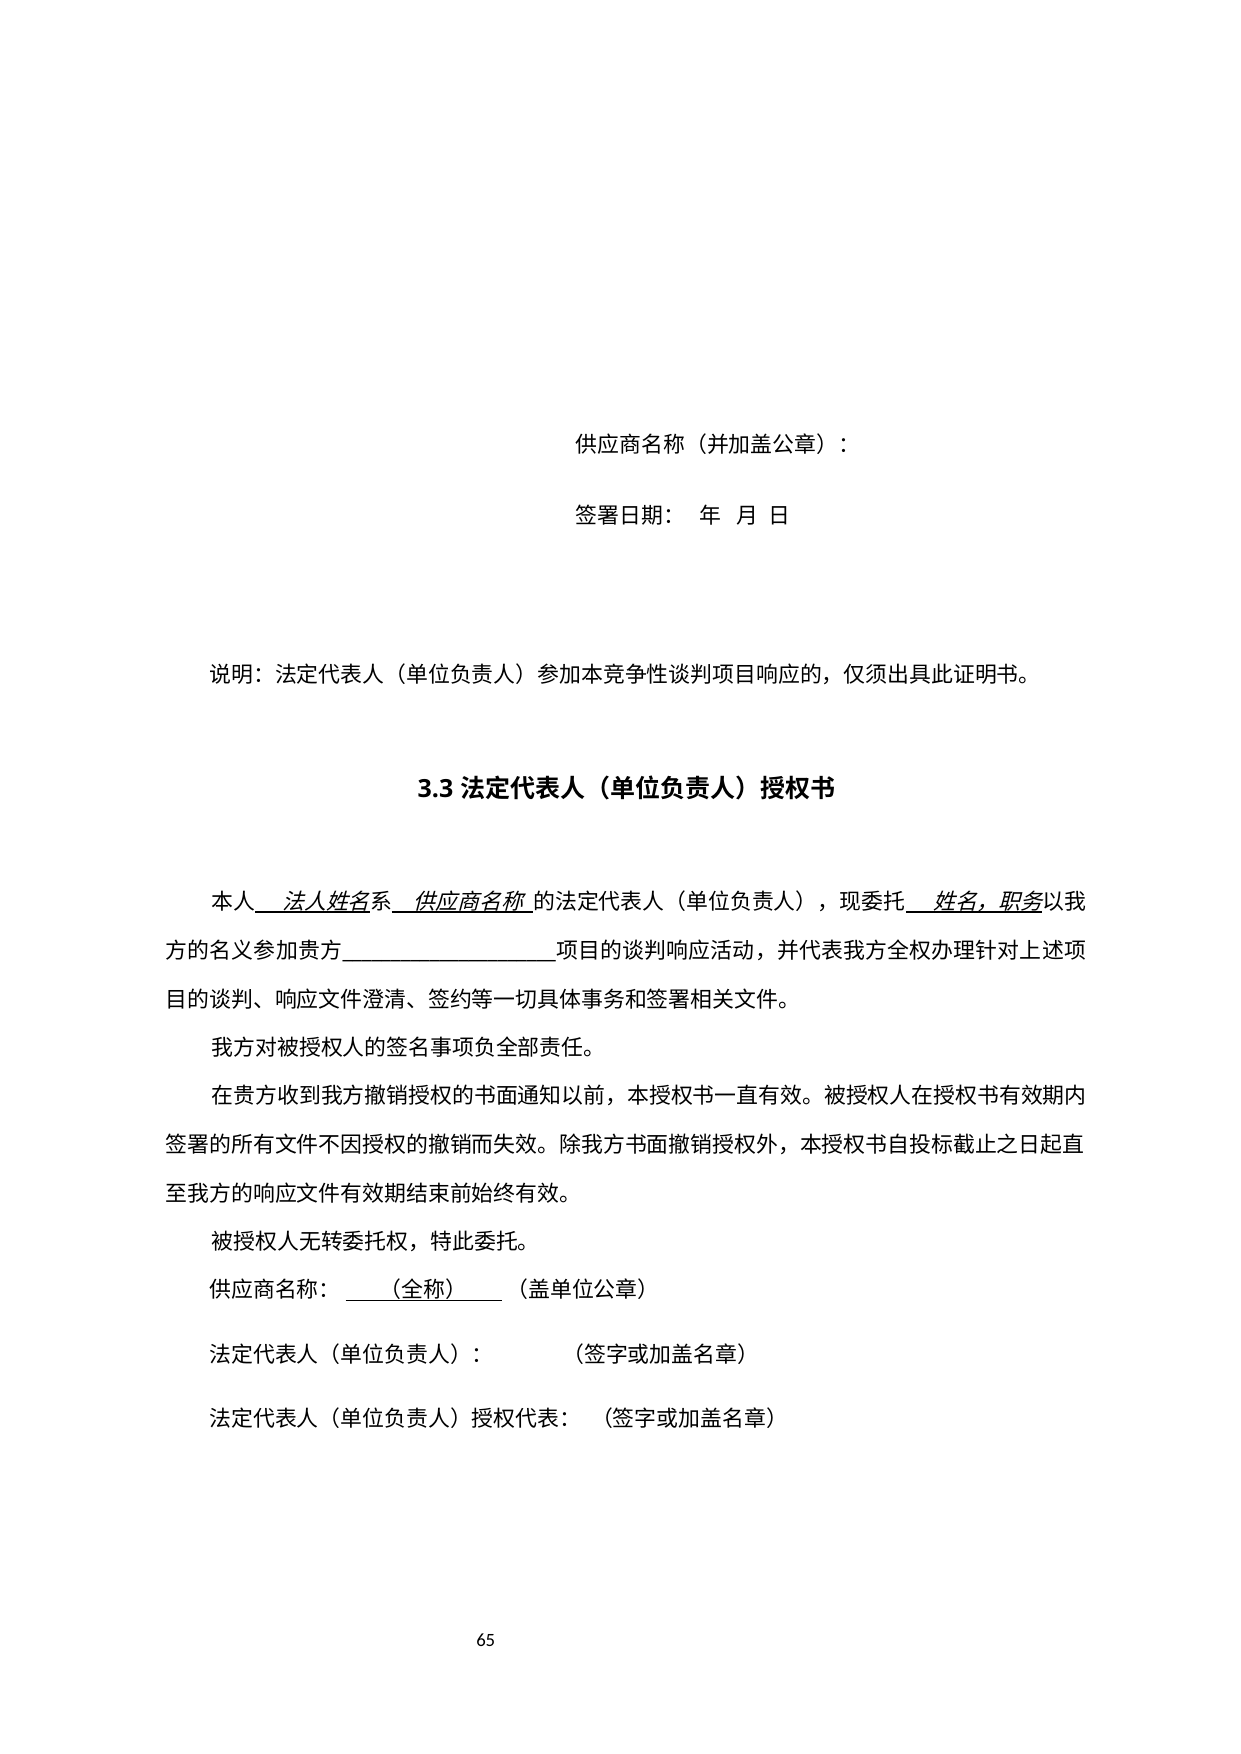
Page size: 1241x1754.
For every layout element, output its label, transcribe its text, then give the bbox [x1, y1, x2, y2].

text 法定代表人（单位负责人）： （签字或加盖名章） [165, 1336, 1087, 1369]
text 签署日期： 年 月 日 [165, 497, 1087, 530]
text 我方对被授权人的签名事项负全部责任。 [165, 1029, 1087, 1062]
text 3.3 法定代表人（单位负责人）授权书 [165, 754, 1087, 819]
text 本人 法人姓名系 供应商名称 的法定代表人（单位负责人），现委托 姓名，职务以我方的名义参加贵方______________________项目的谈判响应活动，并代表我方全权办理针对上述项目的谈判、响应文件澄清、签约等一切具体事务和签署相关文件。 [165, 884, 1087, 1014]
text 被授权人无转委托权，特此委托。 [165, 1224, 1087, 1256]
text 供应商名称（并加盖公章）： [165, 427, 1087, 459]
text 供应商名称： （全称） （盖单位公章） [165, 1272, 1087, 1304]
text 法定代表人（单位负责人）授权代表： （签字或加盖名章） [165, 1400, 1087, 1433]
text 说明：法定代表人（单位负责人）参加本竞争性谈判项目响应的，仅须出具此证明书。 [165, 656, 1087, 689]
text 在贵方收到我方撤销授权的书面通知以前，本授权书一直有效。被授权人在授权书有效期内签署的所有文件不因授权的撤销而失效。除我方书面撤销授权外，本授权书自投标截止之日起直至我方的响应文件有效期结束前始终有效。 [165, 1078, 1087, 1208]
